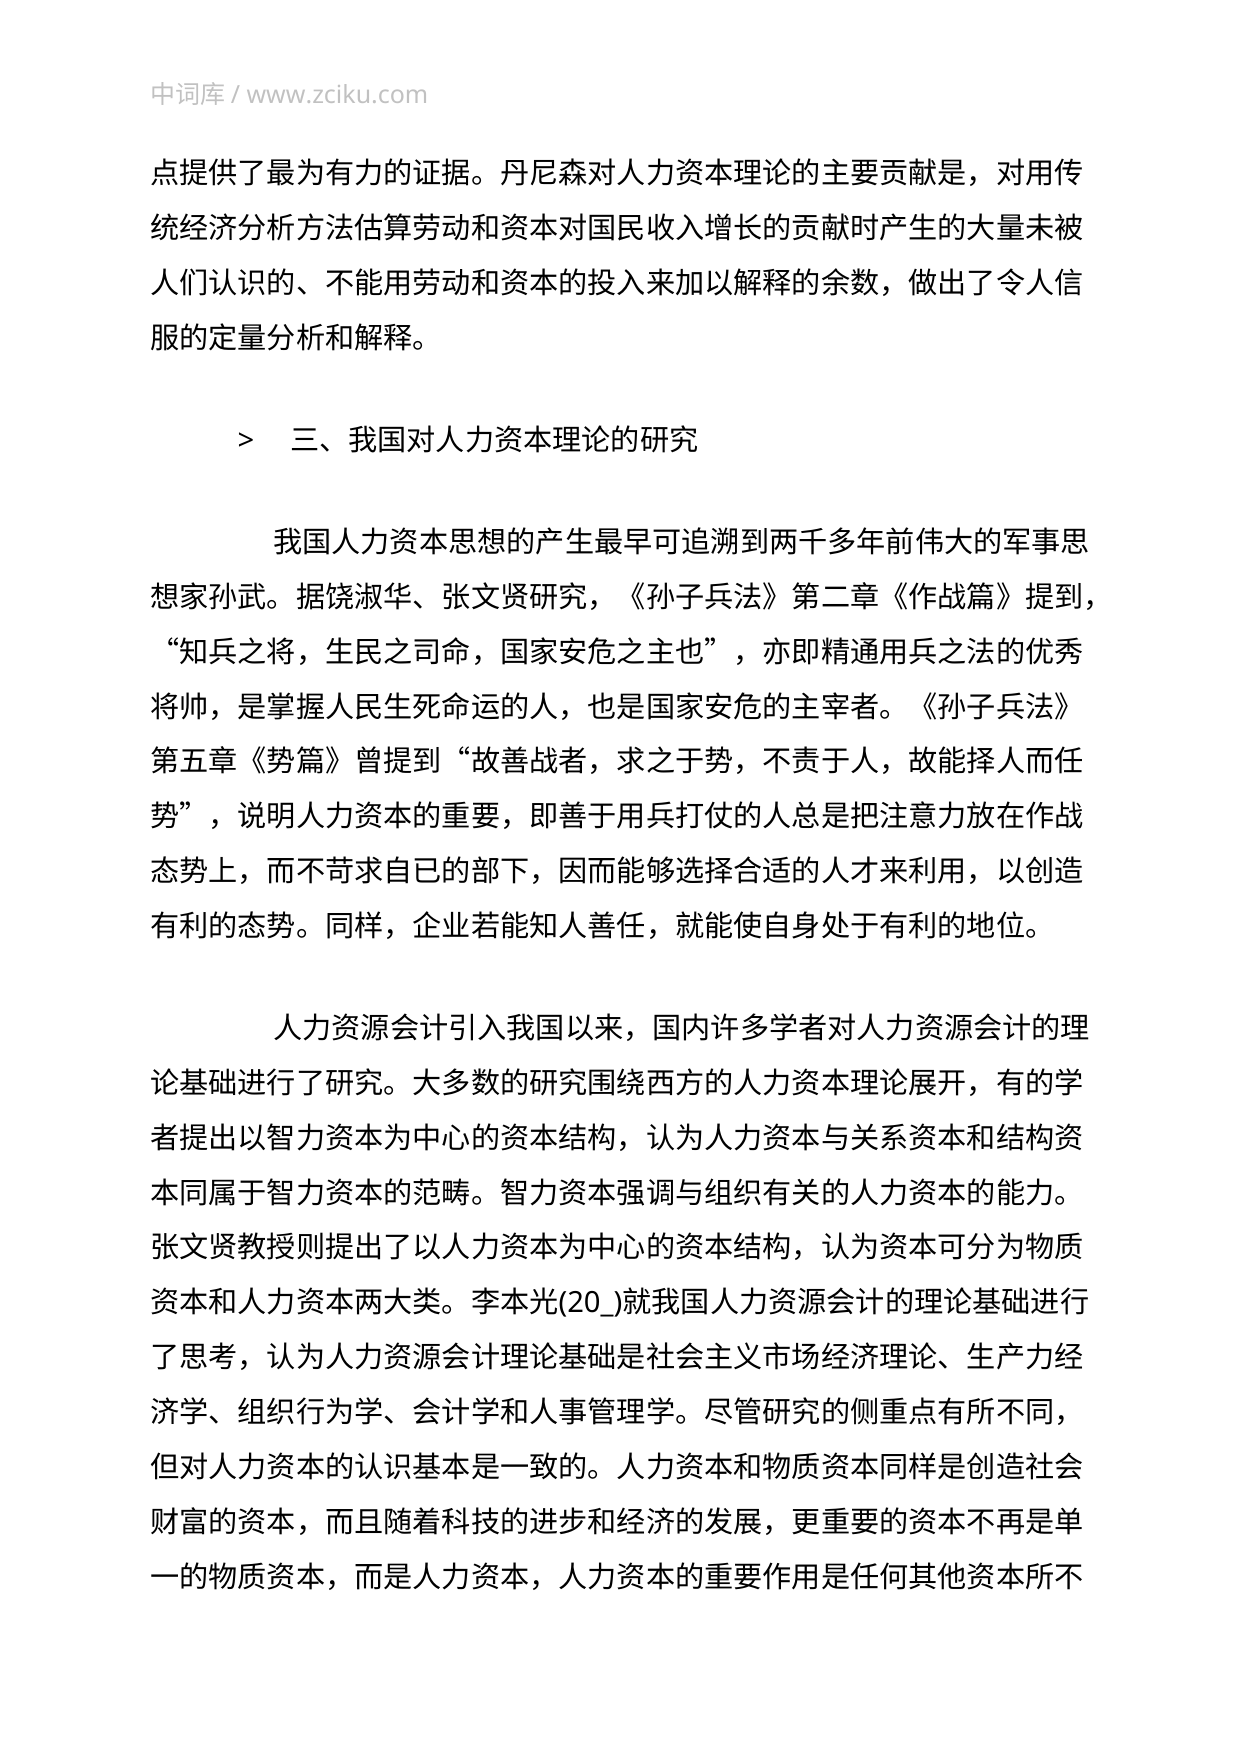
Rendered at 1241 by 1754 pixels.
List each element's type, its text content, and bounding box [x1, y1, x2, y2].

text > 三、我国对人力资本理论的研究 [150, 416, 1090, 459]
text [150, 1004, 1090, 1596]
text 我国人力资本思想的产生最早可追溯到两千多年前伟大的军事思想家孙武。据饶淑华、张文贤研究，《孙子兵法》第二章《作战篇》提到，“知兵之将，生民之司命，国家安危之主也”，亦即精通用兵之法的优秀将帅，是掌握人民生死命运的人，也是国家安危的主宰者。《孙子兵法》第五章《势篇》曾提到“故善战者，求之于势，不责于人，故能择人而任势”，说明人力资本的重要，即善于用兵打仗的人总是把注意力放在作战态势上，而不苛求自已的部下，因而能够选择合适的人才来利用，以创造有利的态势。同样，企业若能知人善任，就能使自身处于有利的地位。 [150, 518, 1090, 945]
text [150, 150, 1090, 357]
